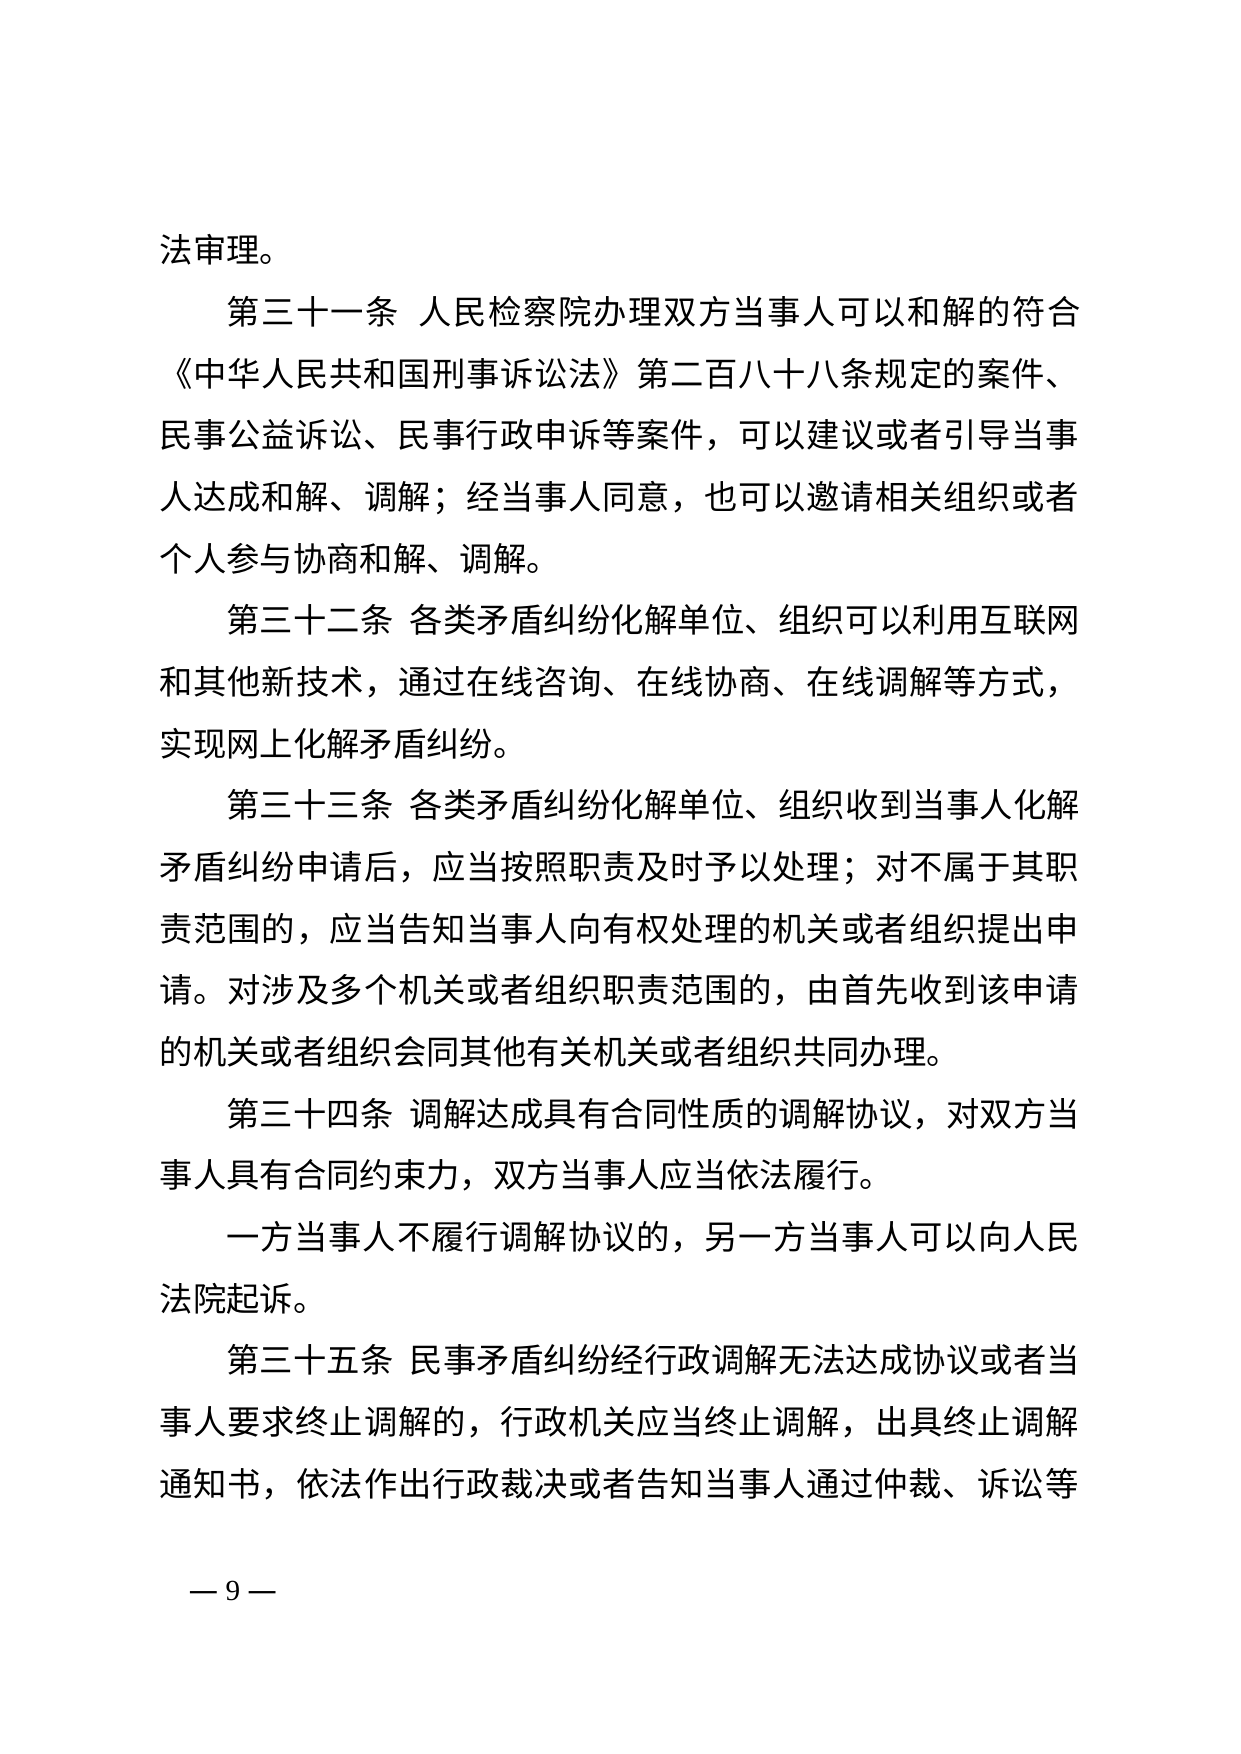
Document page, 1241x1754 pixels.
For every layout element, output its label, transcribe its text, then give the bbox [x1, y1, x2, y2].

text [159, 1324, 1081, 1509]
text 第三十四条 调解达成具有合同性质的调解协议，对双方当事人具有合同约束力，双方当事人应当依法履行。 [159, 1077, 1081, 1200]
text 一方当事人不履行调解协议的，另一方当事人可以向人民法院起诉。 [159, 1200, 1081, 1324]
text 第三十三条 各类矛盾纠纷化解单位、组织收到当事人化解矛盾纠纷申请后，应当按照职责及时予以处理；对不属于其职责范围的，应当告知当事人向有权处理的机关或者组织提出申请。对涉及多个机关或者组织职责范围的，由首先收到该申请的机关或者组织会同其他有关机关或者组织共同办理。 [159, 769, 1081, 1077]
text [159, 214, 1081, 275]
text 第三十一条 人民检察院办理双方当事人可以和解的符合《中华人民共和国刑事诉讼法》第二百八十八条规定的案件、民事公益诉讼、民事行政申诉等案件，可以建议或者引导当事人达成和解、调解；经当事人同意，也可以邀请相关组织或者个人参与协商和解、调解。 [159, 275, 1081, 584]
text 第三十二条 各类矛盾纠纷化解单位、组织可以利用互联网和其他新技术，通过在线咨询、在线协商、在线调解等方式，实现网上化解矛盾纠纷。 [159, 584, 1081, 769]
